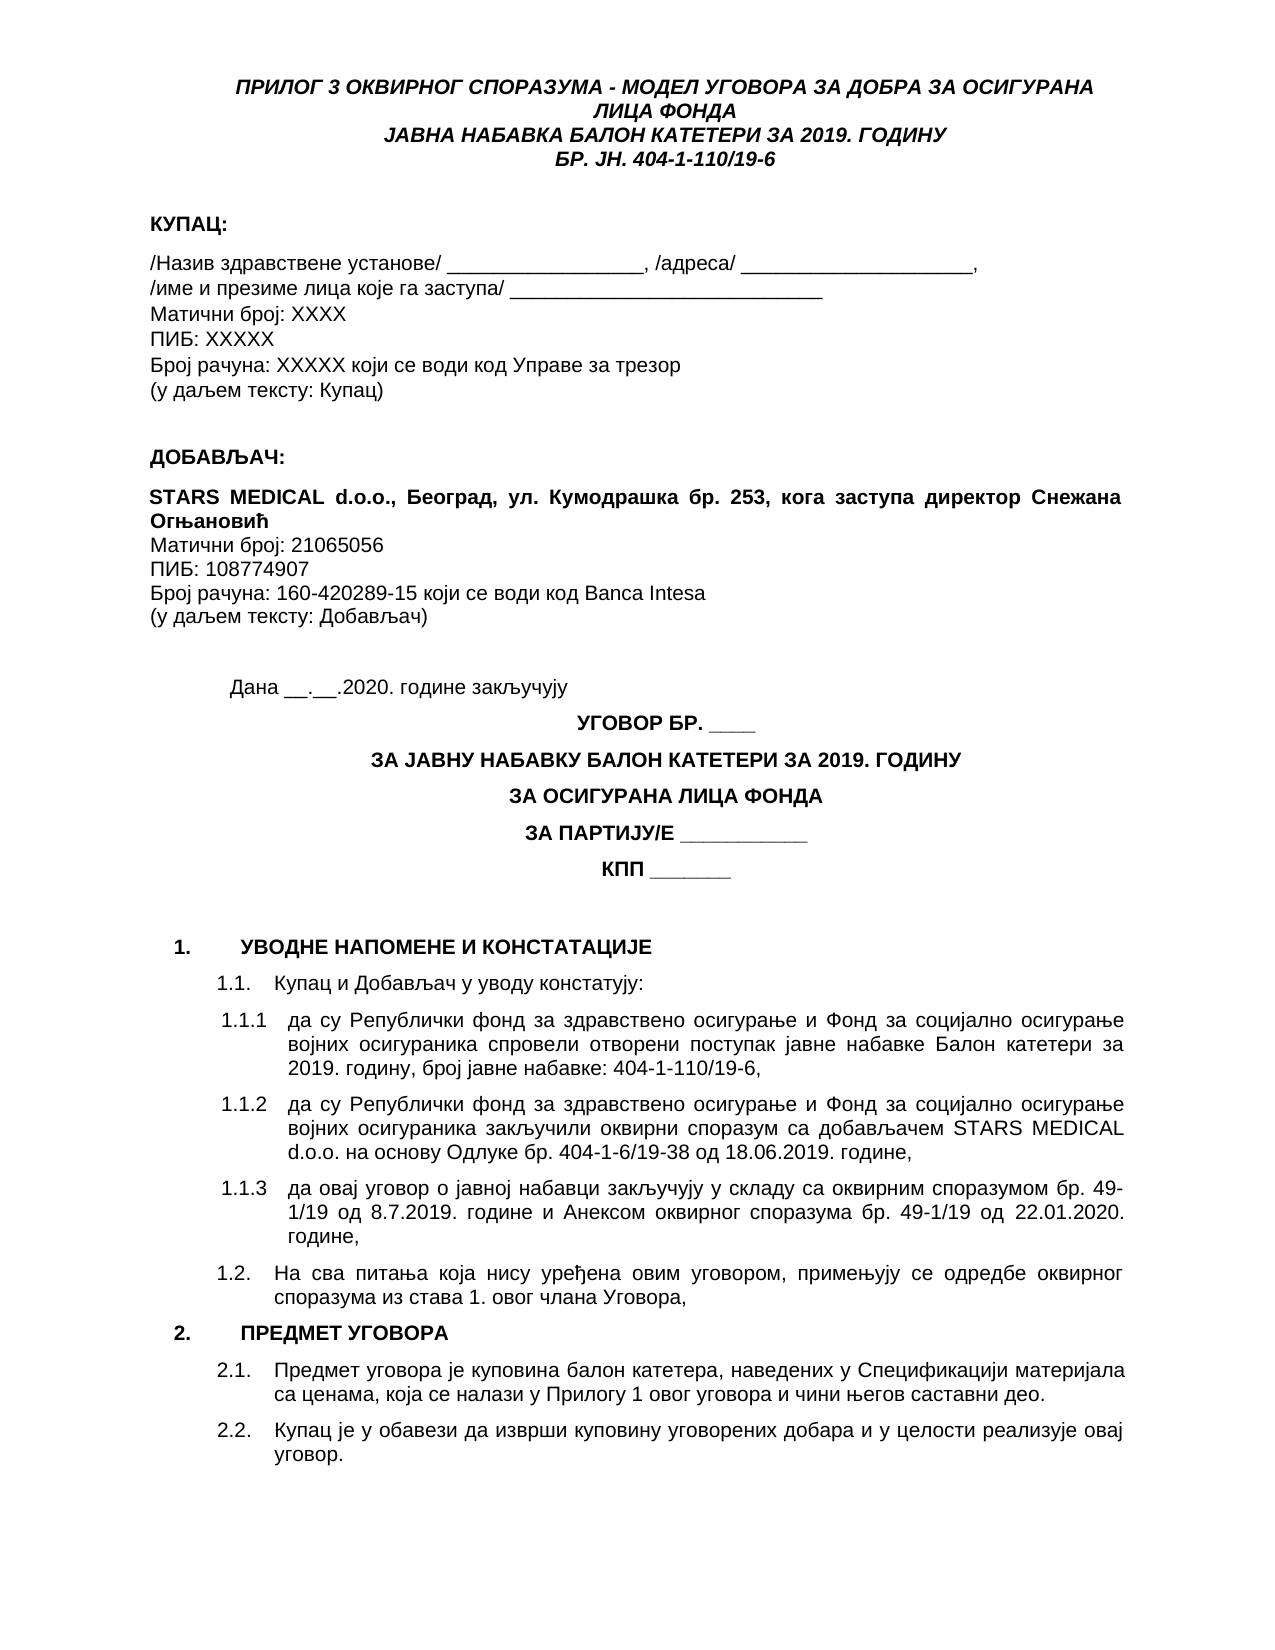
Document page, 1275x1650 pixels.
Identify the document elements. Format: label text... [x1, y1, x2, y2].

list УВОДНЕ НАПОМЕНЕ И КОНСТАТАЦИЈЕ [174, 934, 1123, 958]
text ПИБ: XXXXX [150, 329, 1125, 351]
text УГОВОР БР. ____ [207, 711, 1125, 735]
list На сва питања која нису уређена овим уговором, примењују се одредбе оквирног споразума из става 1. овог члана Уговора, [216, 1261, 1125, 1308]
text Матични број: 21065056 [150, 533, 1123, 557]
text Број рачуна: XXXXX који се води код Управе за трезор [150, 354, 1125, 377]
text /име и презиме лица које га заступа/ ___________________________ [150, 277, 1125, 300]
list Купац је у обавези да изврши куповину уговорених добара и у целости реализује овај уговор. [217, 1418, 1125, 1466]
text КУПАЦ: [150, 211, 1123, 235]
list Купац и Добављач у уводу констатују: [216, 971, 1125, 995]
text STARS MEDICAL d.o.o., Београд, ул. Кумодрашка бр. 253, кога заступа директор Снежана Огњановић [149, 485, 1123, 533]
text ЗА ОСИГУРАНА ЛИЦА ФОНДА [207, 784, 1125, 808]
text КПП _______ [207, 857, 1125, 881]
list да су Републички фонд за здравствено осигурање и Фонд за социјално осигурање војних осигураника закључили оквирни споразум са добављачем STARS MEDICAL d.o.o. на основу Одлуке бр. 404-1-6/19-38 од 18.06.2019. године, [221, 1092, 1125, 1164]
text /Назив здравствене установе/ _________________, /адреса/ ____________________, [150, 252, 1125, 275]
text ЗА ПАРТИЈУ/Е ___________ [207, 820, 1125, 844]
text (у даљем тексту: Добављач) [150, 605, 1125, 628]
list да су Републички фонд за здравствено осигурање и Фонд за социјално осигурање војних осигураника спровели отворени поступак јавне набавке Балон катетери за 2019. годину, број јавне набавке: 404-1-110/19-6, [221, 1007, 1125, 1079]
text Број рачуна: 160-420289-15 који се води код Banca Intesa [150, 581, 1123, 605]
text (у даљем тексту: Купац) [150, 380, 1125, 402]
text ПИБ: 108774907 [150, 557, 1123, 581]
list Предмет уговора је куповина балон катетера, наведених у Спецификацији материјала са ценама, која се налази у Прилогу 1 овог уговора и чини његов саставни део. [217, 1357, 1125, 1405]
text Матични број: XXXX [150, 303, 1125, 326]
list ПРЕДМЕТ УГОВОРА [174, 1321, 1123, 1345]
text ЗА ЈАВНУ НАБАВКУ БАЛОН КАТЕТЕРИ ЗА 2019. ГОДИНУ [207, 747, 1125, 771]
text Дана __.__.2020. године закључују [224, 674, 1125, 698]
list да овај уговор о јавној набавци закључују у складу са оквирним споразумом бр. 49-1/19 од 8.7.2019. године и Анексом оквирног споразума бр. 49-1/19 од 22.01.2020. године, [221, 1176, 1125, 1248]
text ДОБАВЉАЧ: [150, 445, 1123, 469]
